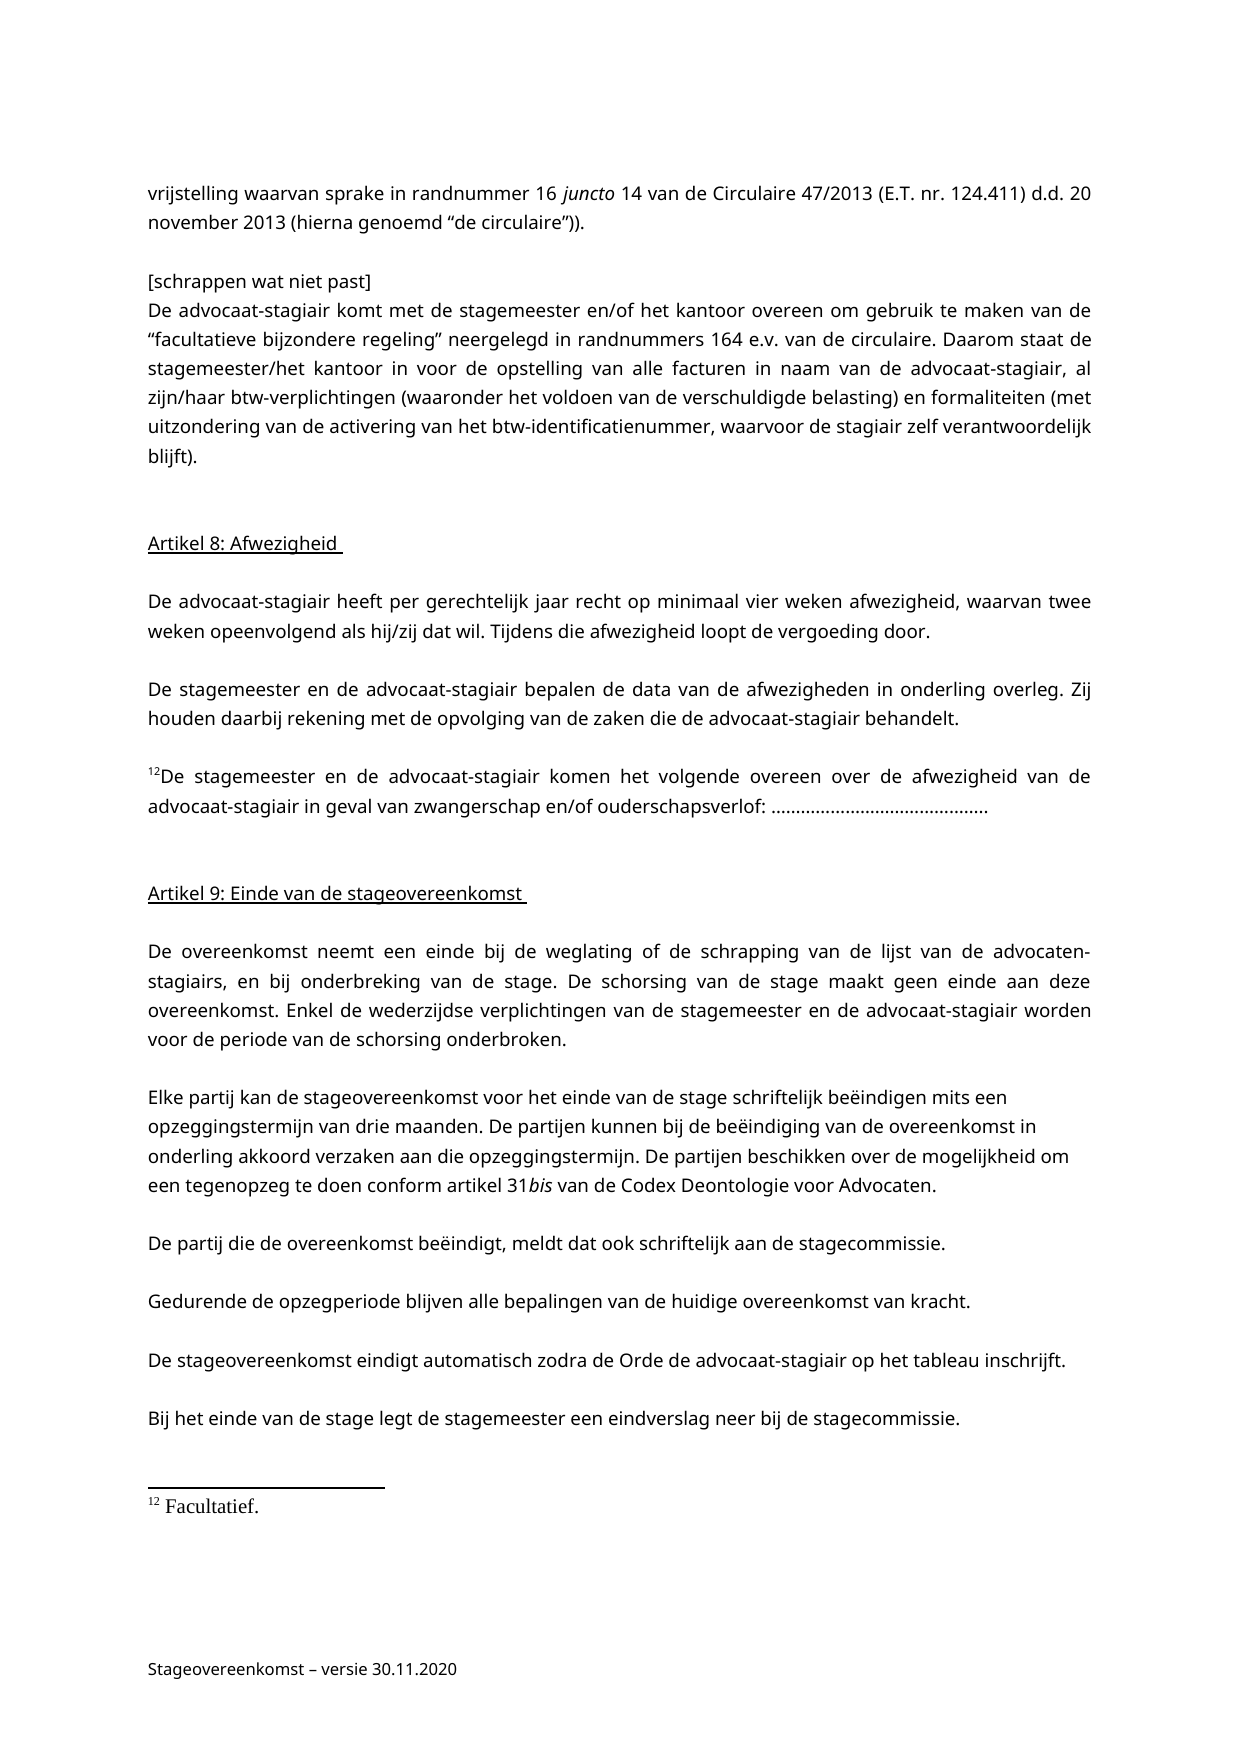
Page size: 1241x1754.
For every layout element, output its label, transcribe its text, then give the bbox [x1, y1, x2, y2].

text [148, 177, 1092, 236]
text Gedurende de opzegperiode blijven alle bepalingen van de huidige overeenkomst van kracht. [148, 1286, 1092, 1315]
text Artikel 8: Afwezigheid [148, 527, 1092, 556]
text Artikel 9: Einde van de stageovereenkomst [148, 848, 1092, 906]
text De advocaat-stagiair komt met de stagemeester en/of het kantoor overeen om gebruik te maken van de “facultatieve bijzondere regeling” neergelegd in randnummers 164 e.v. van de circulaire. Daarom staat de stagemeester/het kantoor in voor de opstelling van alle facturen in naam van de advocaat-stagiair, al zijn/haar btw-verplichtingen (waaronder het voldoen van de verschuldigde belasting) en formaliteiten (met uitzondering van de activering van het btw-identificatienummer, waarvoor de stagiair zelf verantwoordelijk blijft). [148, 294, 1092, 469]
text Bij het einde van de stage legt de stagemeester een eindverslag neer bij de stagecommissie. [148, 1402, 1092, 1431]
text De partij die de overeenkomst beëindigt, meldt dat ook schriftelijk aan de stagecommissie. [148, 1227, 1092, 1256]
text De stagemeester en de advocaat-stagiair bepalen de data van de afwezigheden in onderling overleg. Zij houden daarbij rekening met de opvolging van de zaken die de advocaat-stagiair behandelt. [148, 673, 1092, 731]
text De stageovereenkomst eindigt automatisch zodra de Orde de advocaat-stagiair op het tableau inschrijft. [148, 1344, 1092, 1373]
text Elke partij kan de stageovereenkomst voor het einde van de stage schriftelijk beëindigen mits een opzeggingstermijn van drie maanden. De partijen kunnen bij de beëindiging van de overeenkomst in onderling akkoord verzaken aan die opzeggingstermijn. De partijen beschikken over de mogelijkheid om een tegenopzeg te doen conform artikel 31bis van de Codex Deontologie voor Advocaten. [148, 1081, 1092, 1198]
text De advocaat-stagiair heeft per gerechtelijk jaar recht op minimaal vier weken afwezigheid, waarvan twee weken opeenvolgend als hij/zij dat wil. Tijdens die afwezigheid loopt de vergoeding door. [148, 586, 1092, 644]
text De stagemeester en de advocaat-stagiair komen het volgende overeen over de afwezigheid van de advocaat-stagiair in geval van zwangerschap en/of ouderschapsverlof: …………………………………….. [148, 761, 1092, 819]
text De overeenkomst neemt een einde bij de weglating of de schrapping van de lijst van de advocaten-stagiairs, en bij onderbreking van de stage. De schorsing van de stage maakt geen einde aan deze overeenkomst. Enkel de wederzijdse verplichtingen van de stagemeester en de advocaat-stagiair worden voor de periode van de schorsing onderbroken. [148, 936, 1092, 1052]
text [schrappen wat niet past] [148, 265, 1092, 294]
